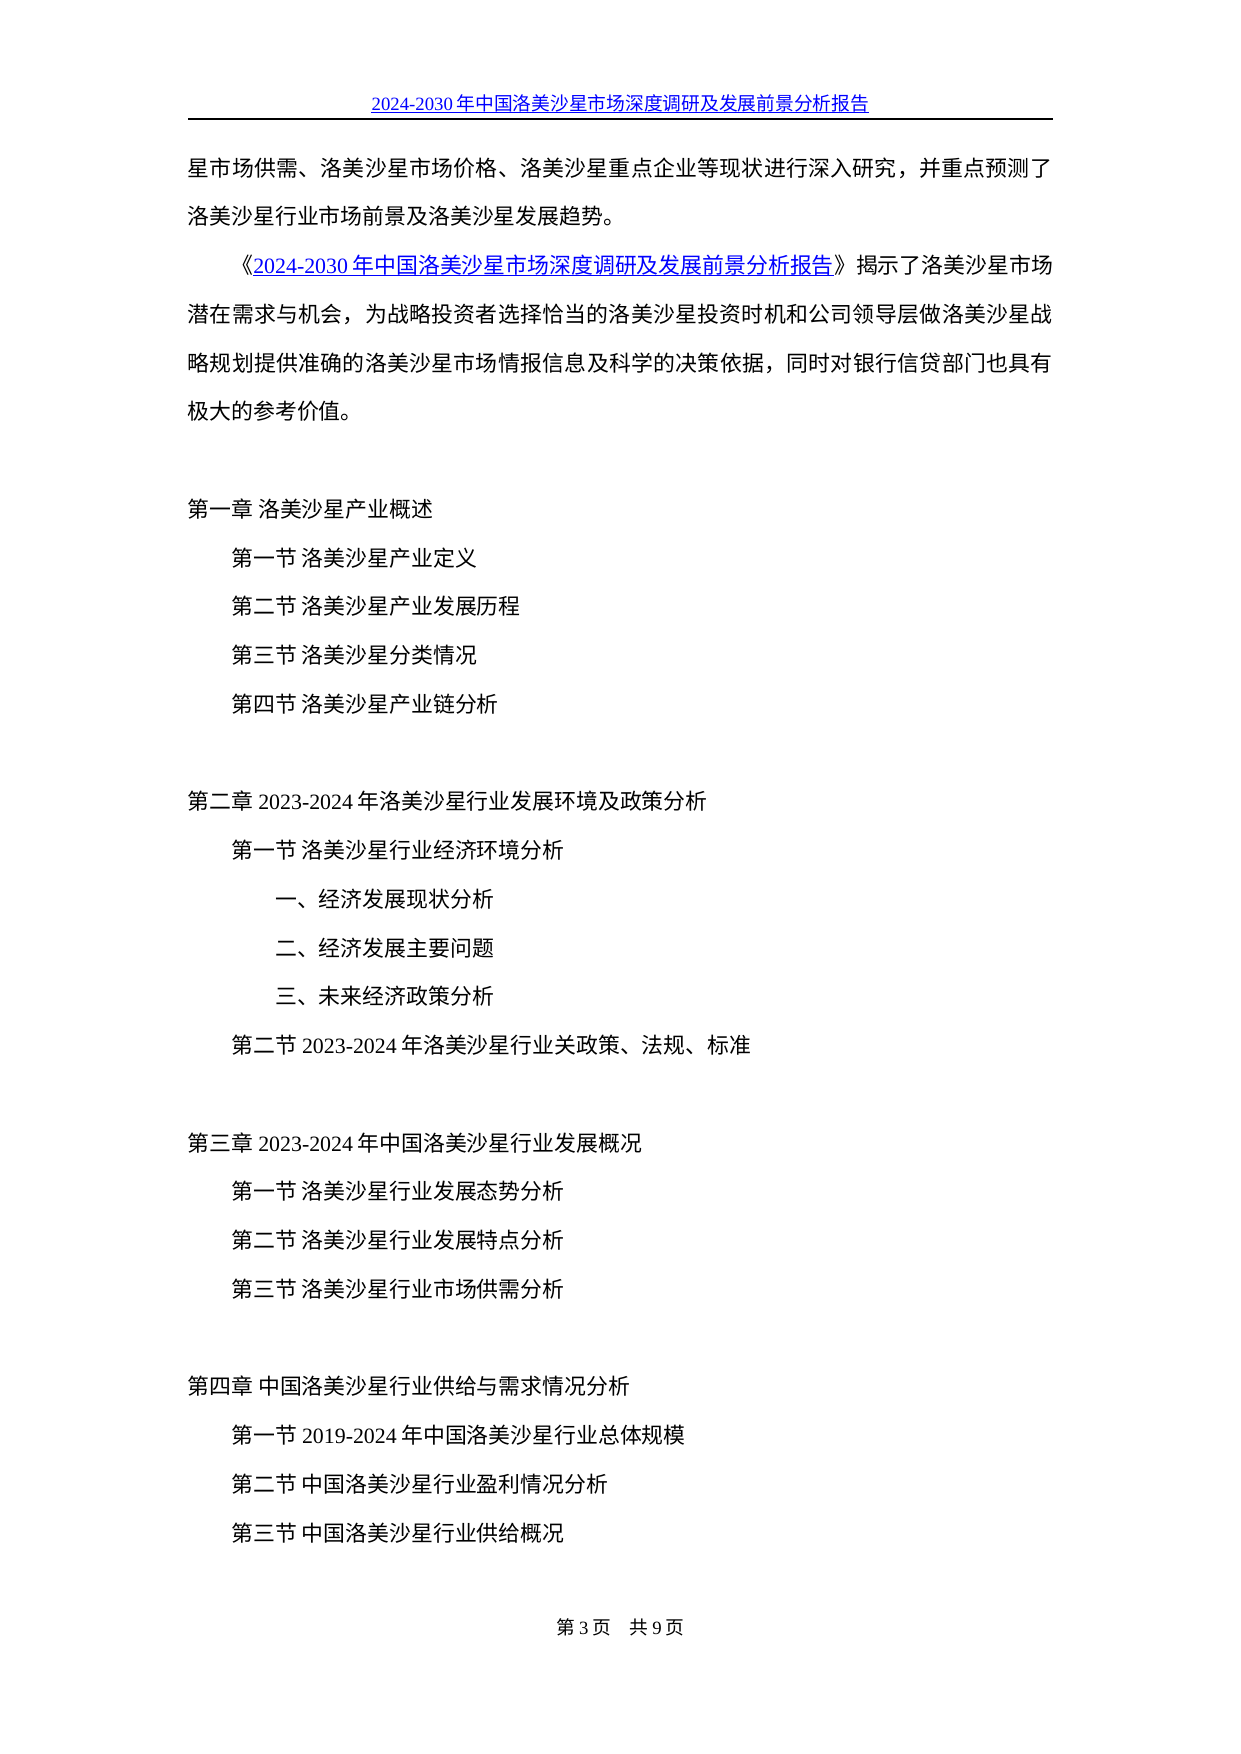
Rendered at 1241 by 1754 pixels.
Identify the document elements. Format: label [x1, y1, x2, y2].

text [187, 150, 1053, 1548]
